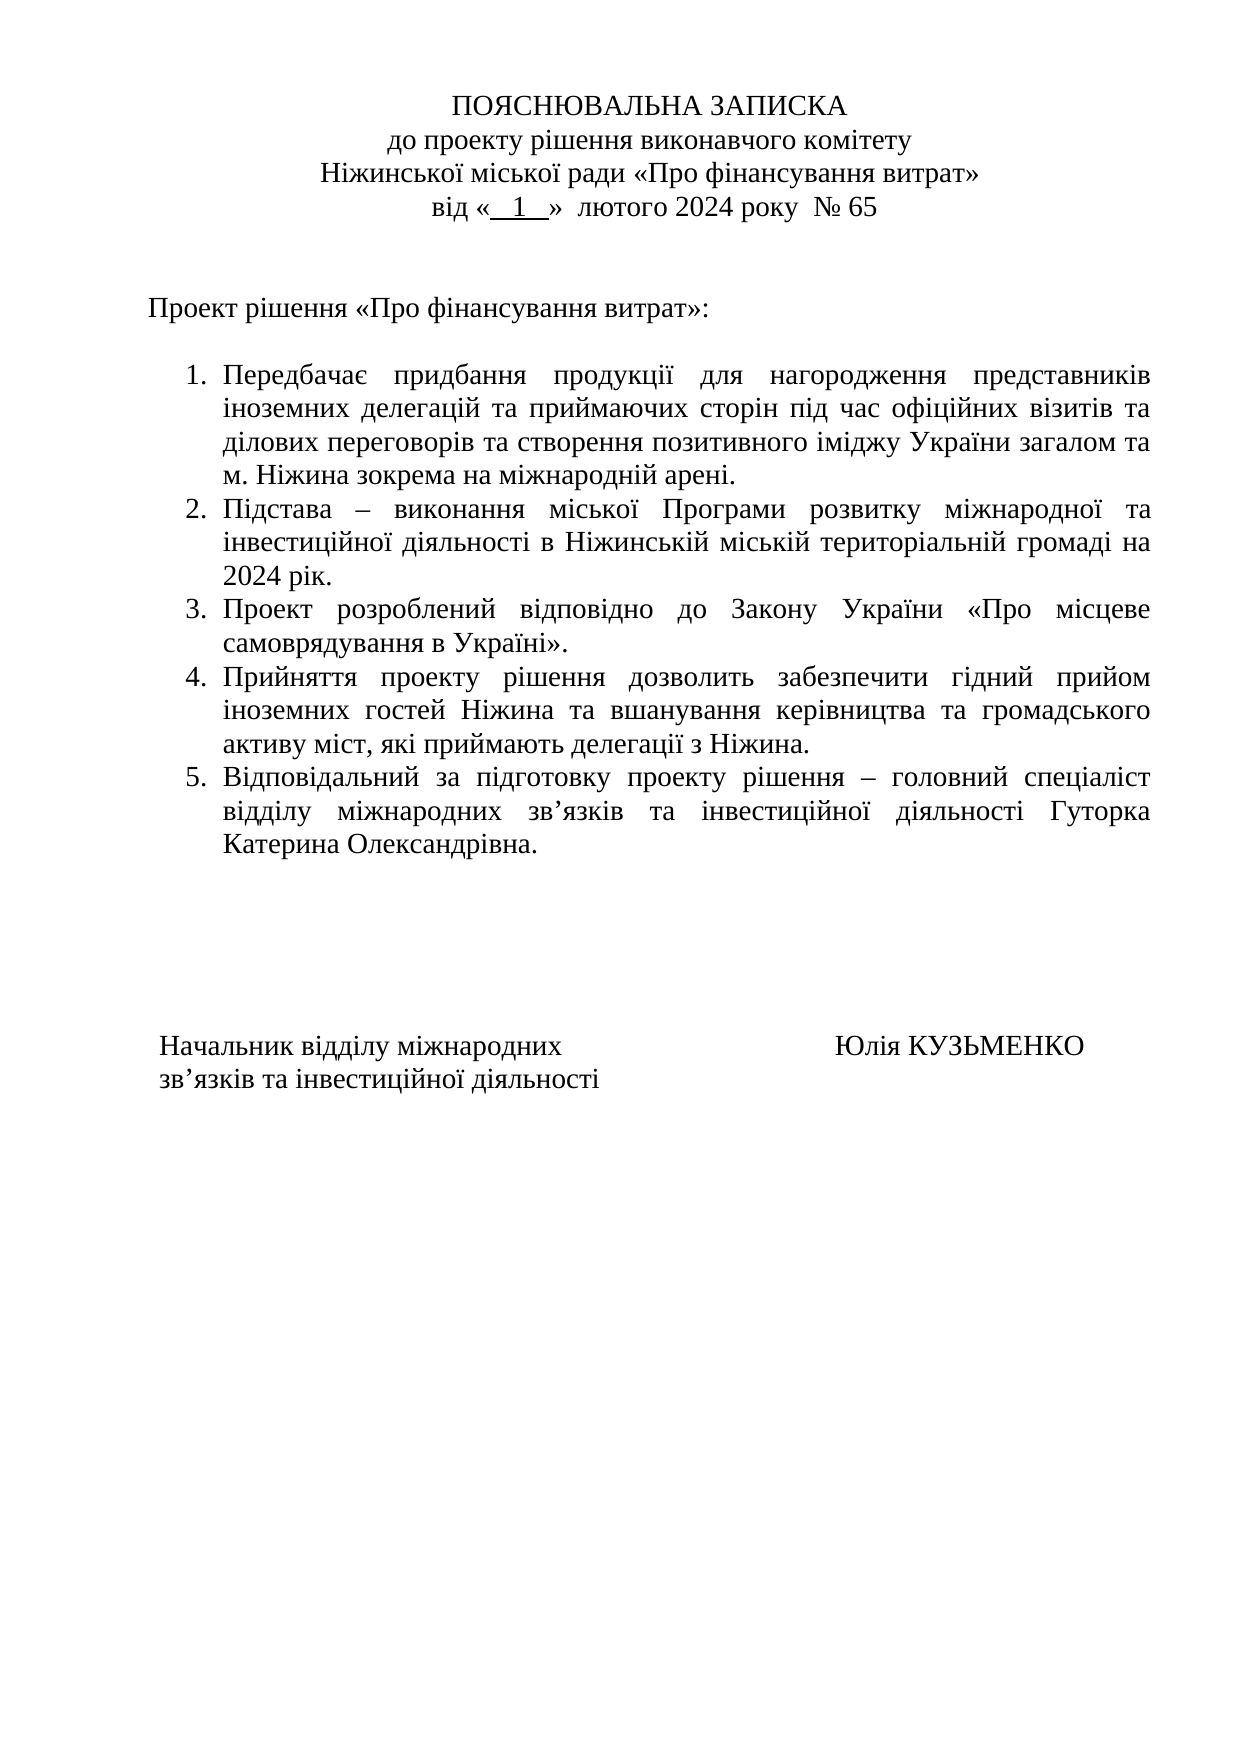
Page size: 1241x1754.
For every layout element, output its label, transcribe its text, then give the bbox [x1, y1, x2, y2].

list Підстава – виконання міської Програми розвитку міжнародної та інвестиційної діяльності в Ніжинській міській територіальній громаді на 2024 рік. [185, 491, 1152, 592]
list Проект розроблений відповідно до Закону України «Про місцеве самоврядування в Україні». [185, 592, 1152, 659]
text Ніжинської міської ради «Про фінансування витрат» [148, 156, 1152, 189]
text Проект рішення «Про фінансування витрат»: [148, 290, 1152, 323]
table_header Начальник відділу міжнародних зв’язків та інвестиційної діяльності [148, 1028, 823, 1095]
list Передбачає придбання продукції для нагородження представників іноземних делегацій та приймаючих сторін під час офіційних візитів та ділових переговорів та створення позитивного іміджу України загалом та м. Ніжина зокрема на міжнародній арені. [185, 357, 1152, 491]
table_header Юлія КУЗЬМЕНКО [823, 1028, 1163, 1095]
list Прийняття проекту рішення дозволить забезпечити гідний прийом іноземних гостей Ніжина та вшанування керівництва та громадського активу міст, які приймають делегації з Ніжина. [185, 659, 1152, 759]
text ПОЯСНЮВАЛЬНА ЗАПИСКА [148, 88, 1152, 122]
text від « 1 » лютого 2024 року № 65 [91, 189, 1152, 223]
list Відповідальний за підготовку проекту рішення – головний спеціаліст відділу міжнародних зв’язків та інвестиційної діяльності Гуторка Катерина Олександрівна. [185, 759, 1152, 860]
text до проекту рішення виконавчого комітету [148, 122, 1152, 156]
